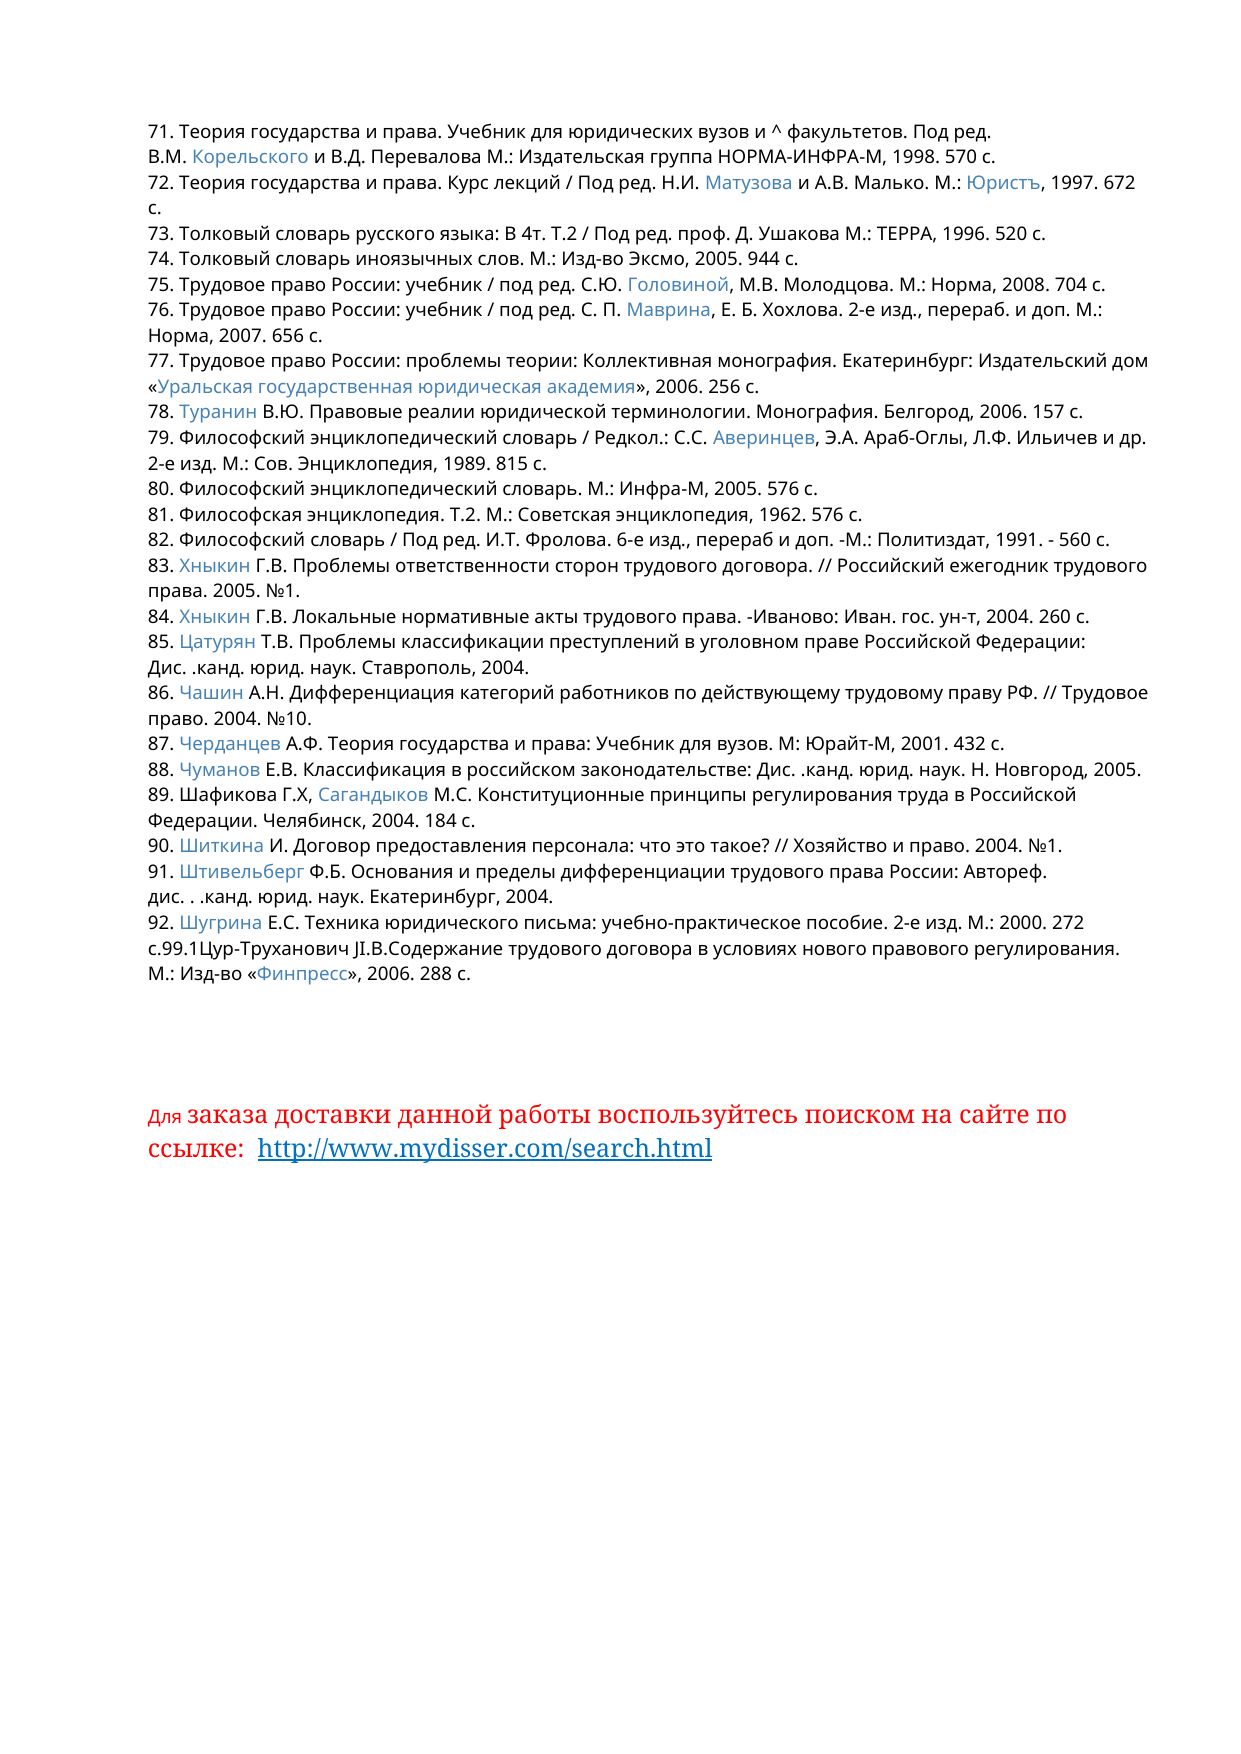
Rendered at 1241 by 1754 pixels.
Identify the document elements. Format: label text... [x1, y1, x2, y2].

text Для заказа доставки данной работы воспользуйтесь поиском на сайте по ссылке: http://www.mydisser.com/search.html [148, 1096, 1152, 1164]
